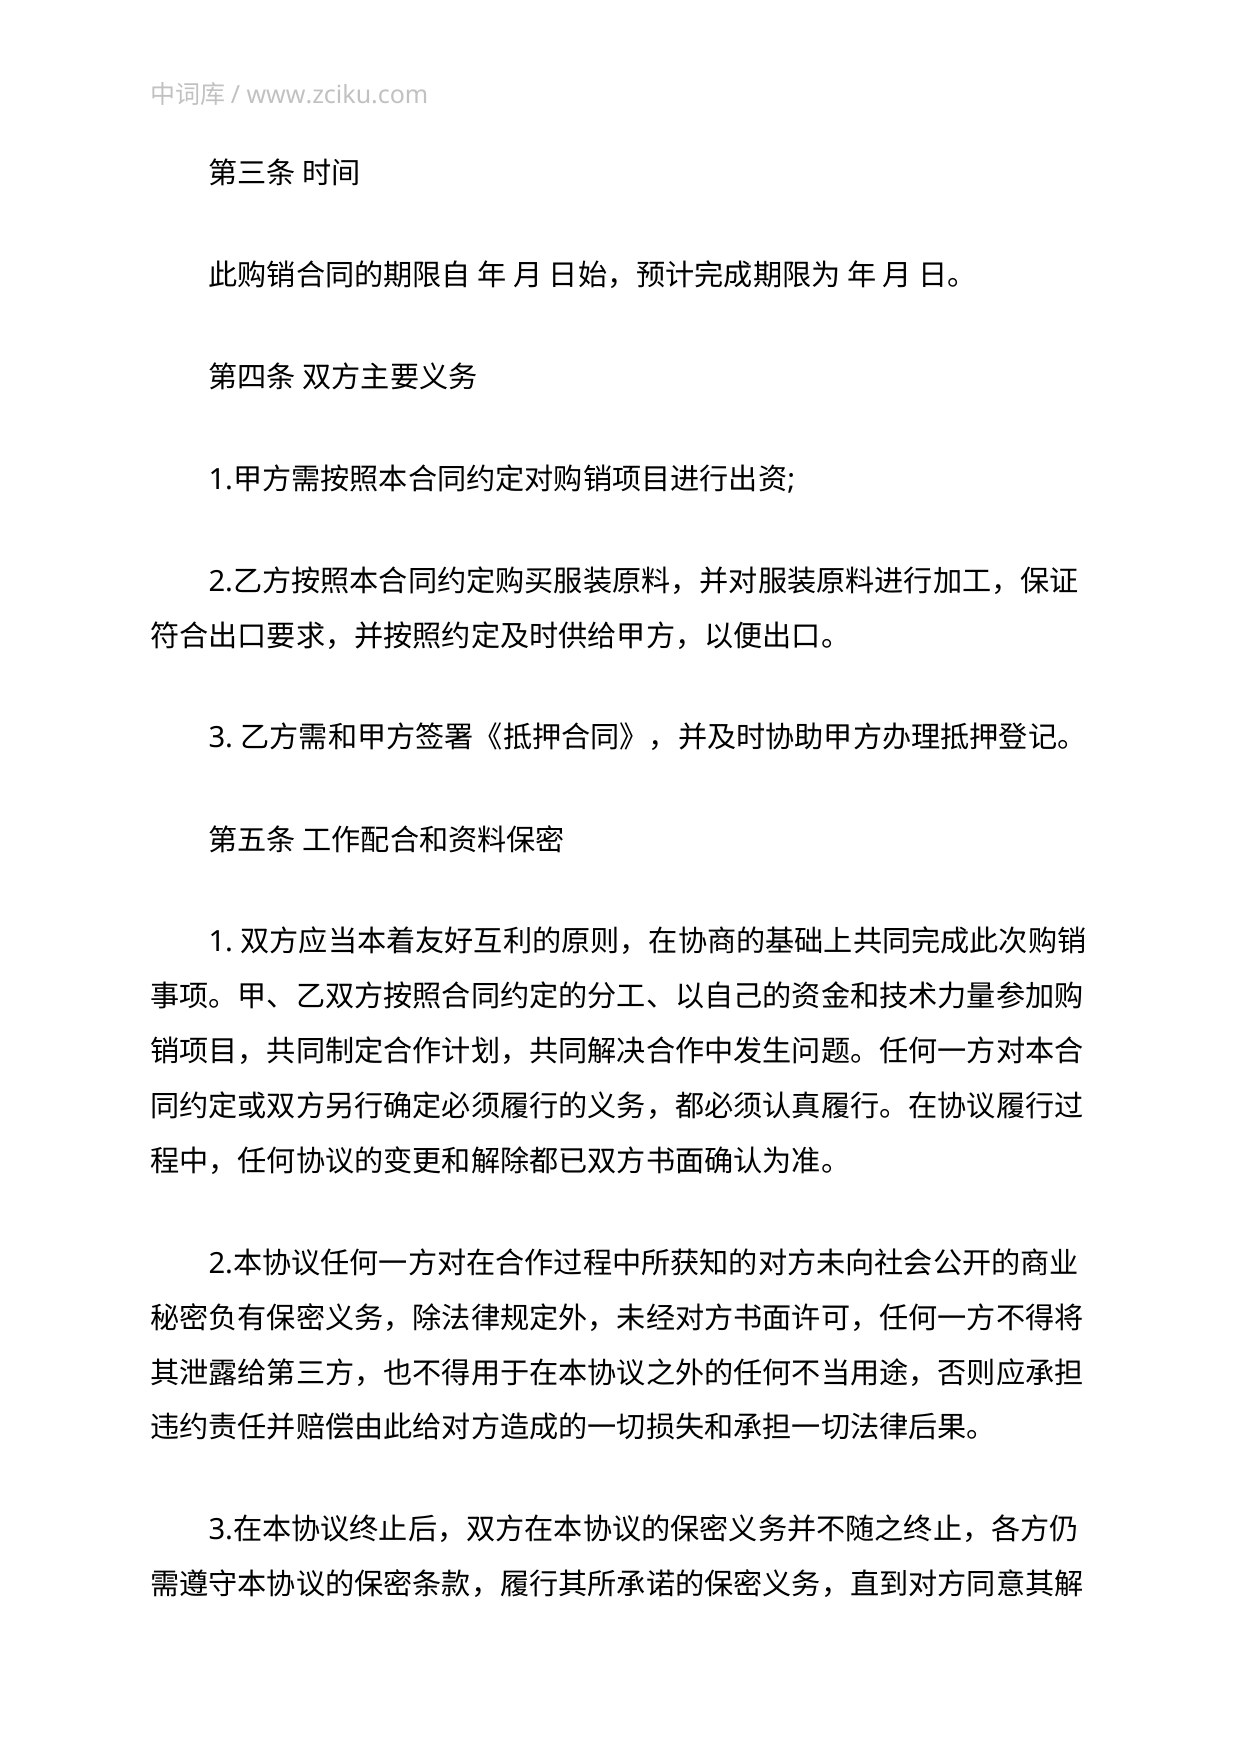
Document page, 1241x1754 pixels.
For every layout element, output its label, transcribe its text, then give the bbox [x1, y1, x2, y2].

text 此购销合同的期限自 年 月 日始，预计完成期限为 年 月 日。 [150, 252, 1090, 294]
text 第四条 双方主要义务 [150, 353, 1090, 396]
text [150, 1506, 1090, 1603]
text 第三条 时间 [150, 150, 1090, 192]
text 2.本协议任何一方对在合作过程中所获知的对方未向社会公开的商业秘密负有保密义务，除法律规定外，未经对方书面许可，任何一方不得将其泄露给第三方，也不得用于在本协议之外的任何不当用途，否则应承担违约责任并赔偿由此给对方造成的一切损失和承担一切法律后果。 [150, 1239, 1090, 1446]
text 第五条 工作配合和资料保密 [150, 816, 1090, 858]
text 2.乙方按照本合同约定购买服装原料，并对服装原料进行加工，保证符合出口要求，并按照约定及时供给甲方，以便出口。 [150, 557, 1090, 654]
text 1.甲方需按照本合同约定对购销项目进行出资; [150, 455, 1090, 498]
text 1. 双方应当本着友好互利的原则，在协商的基础上共同完成此次购销事项。甲、乙双方按照合同约定的分工、以自己的资金和技术力量参加购销项目，共同制定合作计划，共同解决合作中发生问题。任何一方对本合同约定或双方另行确定必须履行的义务，都必须认真履行。在协议履行过程中，任何协议的变更和解除都已双方书面确认为准。 [150, 918, 1090, 1180]
text 3. 乙方需和甲方签署《抵押合同》，并及时协助甲方办理抵押登记。 [150, 714, 1090, 756]
